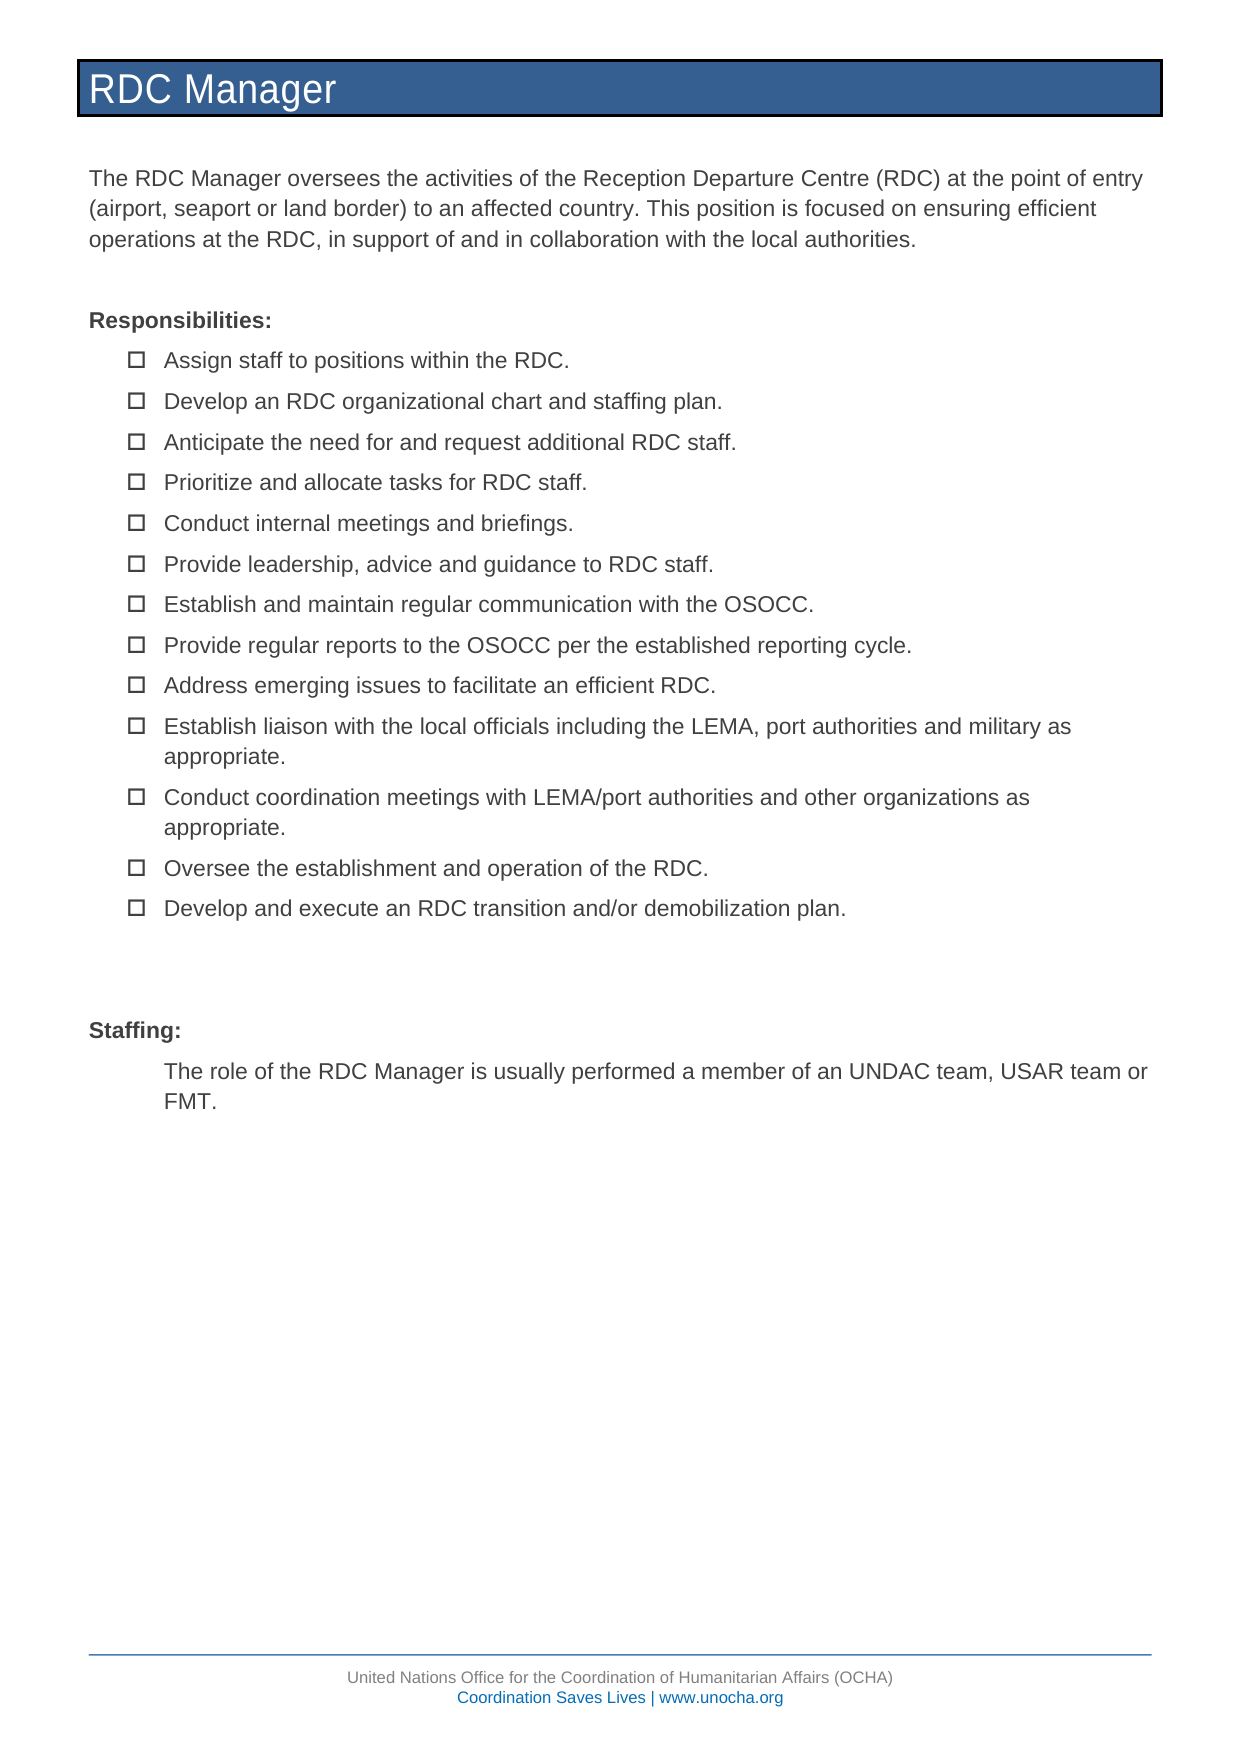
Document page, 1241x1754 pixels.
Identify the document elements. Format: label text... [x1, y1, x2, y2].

list Assign staff to positions within the RDC. [126, 347, 1152, 374]
text Responsibilities: [89, 307, 1152, 333]
list Establish liaison with the local officials including the LEMA, port authorities and military as appropriate. [126, 713, 1152, 770]
list Establish and maintain regular communication with the OSOCC. [126, 591, 1152, 618]
list Anticipate the need for and request additional RDC staff. [126, 429, 1152, 455]
text RDC Manager [80, 62, 1160, 114]
text The RDC Manager oversees the activities of the Reception Departure Centre (RDC) at the point of entry (airport, seaport or land border) to an affected country. This position is focused on ensuring efficient operations at the RDC, in support of and in collaboration with the local authorities. [89, 135, 1152, 252]
text The role of the RDC Manager is usually performed a member of an UNDAC team, USAR team or FMT. [164, 1058, 1152, 1114]
list Conduct coordination meetings with LEMA/port authorities and other organizations as appropriate. [126, 784, 1152, 841]
list Provide regular reports to the OSOCC per the established reporting cycle. [126, 632, 1152, 658]
list Provide leadership, advice and guidance to RDC staff. [126, 551, 1152, 577]
list Conduct internal meetings and briefings. [126, 510, 1152, 536]
list Oversee the establishment and operation of the RDC. [126, 855, 1152, 881]
list Address emerging issues to facilitate an efficient RDC. [126, 672, 1152, 699]
list Prioritize and allocate tasks for RDC staff. [126, 469, 1152, 496]
list Develop an RDC organizational chart and staffing plan. [126, 388, 1152, 414]
list Develop and execute an RDC transition and/or demobilization plan. [126, 895, 1152, 922]
text Staffing: [89, 1017, 1152, 1044]
